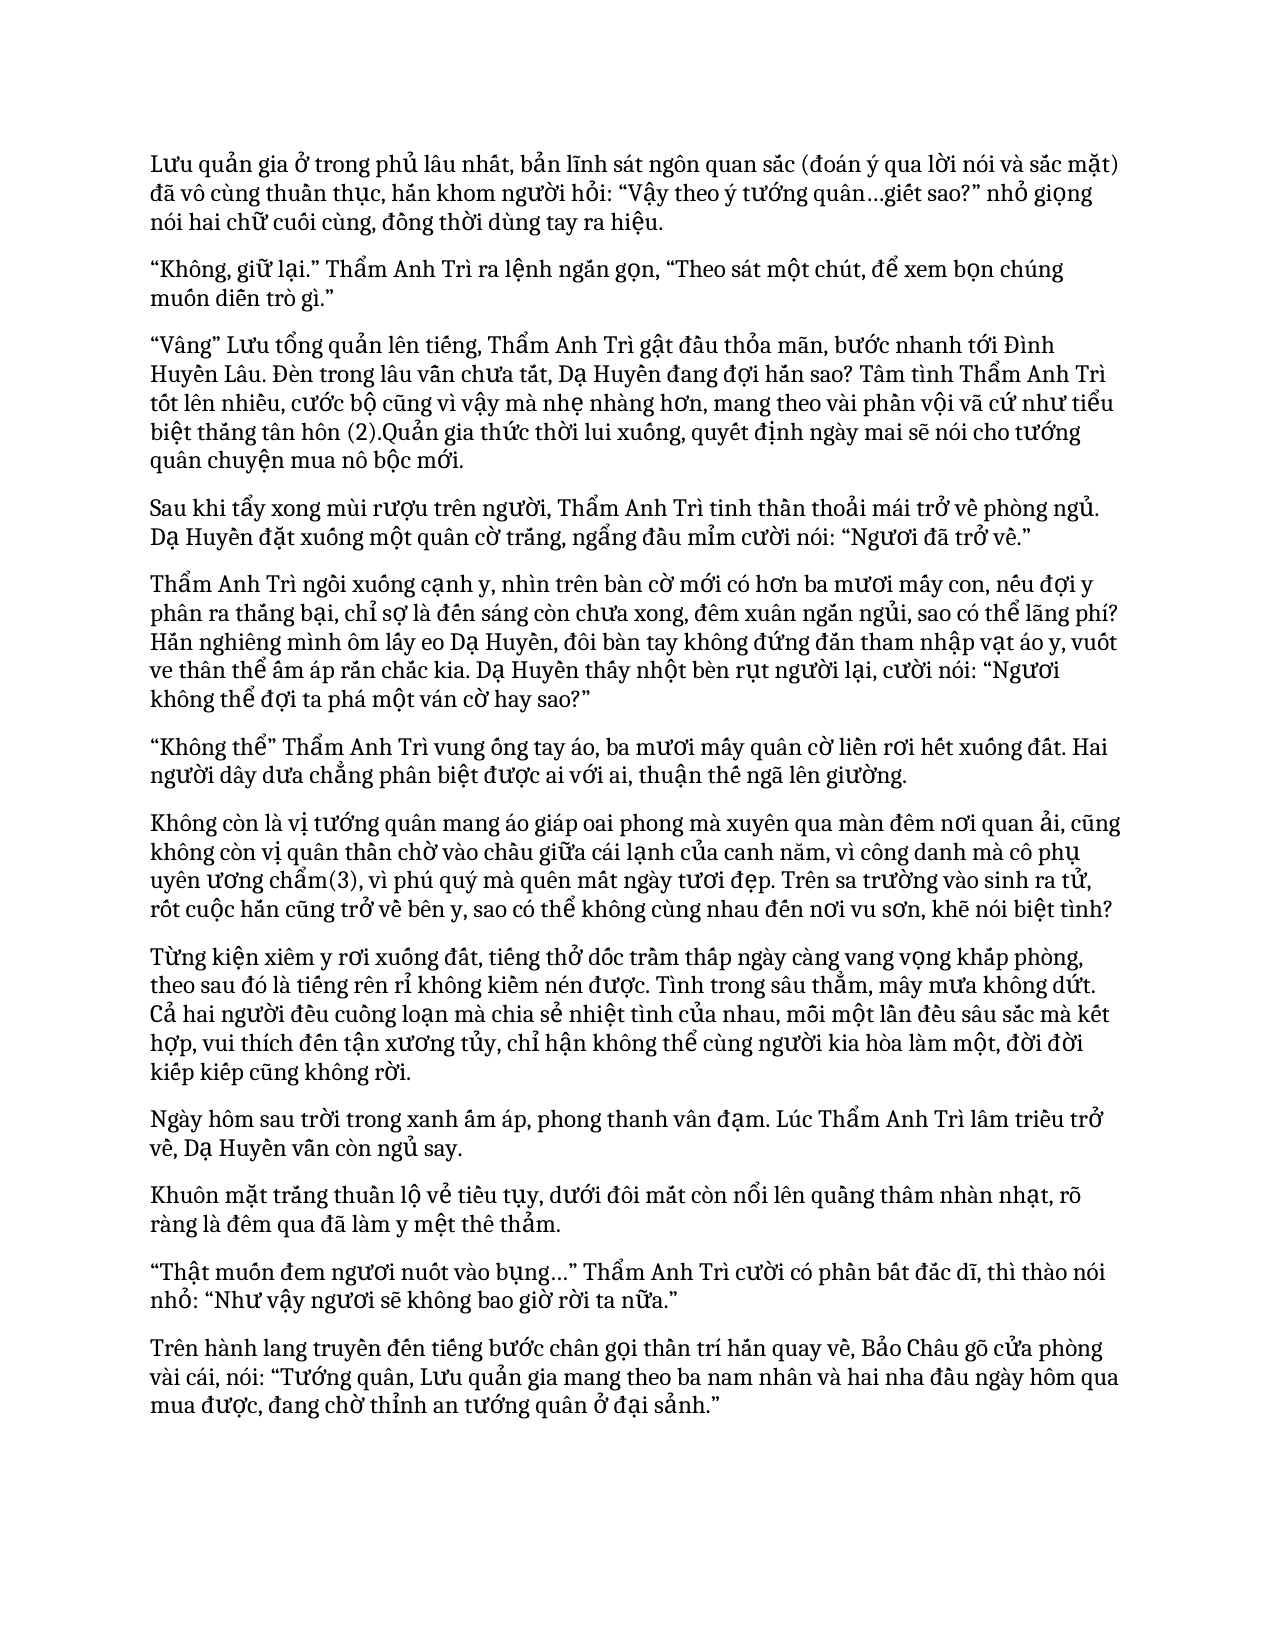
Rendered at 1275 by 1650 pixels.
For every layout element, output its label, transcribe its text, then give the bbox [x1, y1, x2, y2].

text Từng kiện xiêm y rơi xuống đất, tiếng thở dốc trầm thấp ngày càng vang vọng khắp phòng, theo sau đó là tiếng rên rỉ không kiềm nén được. Tình trong sâu thẳm, mây mưa không dứt. Cả hai người đều cuồng loạn mà chia sẻ nhiệt tình của nhau, mỗi một lần đều sâu sắc mà kết hợp, vui thích đến tận xương tủy, chỉ hận không thể cùng người kia hòa làm một, đời đời kiếp kiếp cũng không rời. [150, 942, 1125, 1086]
text Lưu quản gia ở trong phủ lâu nhất, bản lĩnh sát ngôn quan sắc (đoán ý qua lời nói và sắc mặt) đã vô cùng thuần thục, hắn khom người hỏi: “Vậy theo ý tướng quân…giết sao?” nhỏ giọng nói hai chữ cuối cùng, đồng thời dùng tay ra hiệu. [150, 150, 1125, 236]
text “Thật muốn đem ngươi nuốt vào bụng…” Thẩm Anh Trì cười có phần bất đắc dĩ, thì thào nói nhỏ: “Như vậy ngươi sẽ không bao giờ rời ta nữa.” [150, 1257, 1125, 1315]
text “Không, giữ lại.” Thẩm Anh Trì ra lệnh ngắn gọn, “Theo sát một chút, để xem bọn chúng muốn diễn trò gì.” [150, 255, 1125, 312]
text Sau khi tẩy xong mùi rượu trên người, Thẩm Anh Trì tinh thần thoải mái trở về phòng ngủ. Dạ Huyền đặt xuống một quân cờ trắng, ngẩng đầu mỉm cười nói: “Ngươi đã trở về.” [150, 494, 1125, 551]
text “Không thể” Thẩm Anh Trì vung ống tay áo, ba mươi mấy quân cờ liền rơi hết xuống đất. Hai người dây dưa chẳng phân biệt được ai với ai, thuận thế ngã lên giường. [150, 732, 1125, 790]
text “Vâng” Lưu tổng quản lên tiếng, Thẩm Anh Trì gật đầu thỏa mãn, bước nhanh tới Đình Huyền Lâu. Đèn trong lâu vẫn chưa tắt, Dạ Huyền đang đợi hắn sao? Tâm tình Thẩm Anh Trì tốt lên nhiều, cước bộ cũng vì vậy mà nhẹ nhàng hơn, mang theo vài phần vội vã cứ như tiểu biệt thắng tân hôn (2).Quản gia thức thời lui xuống, quyết định ngày mai sẽ nói cho tướng quân chuyện mua nô bộc mới. [150, 331, 1125, 475]
text Thẩm Anh Trì ngồi xuống cạnh y, nhìn trên bàn cờ mới có hơn ba mươi mấy con, nếu đợi y phân ra thắng bại, chỉ sợ là đến sáng còn chưa xong, đêm xuân ngắn ngủi, sao có thể lãng phí? Hắn nghiêng mình ôm lấy eo Dạ Huyền, đôi bàn tay không đứng đắn tham nhập vạt áo y, vuốt ve thân thể ấm áp rắn chắc kia. Dạ Huyền thấy nhột bèn rụt người lại, cười nói: “Ngươi không thể đợi ta phá một ván cờ hay sao?” [150, 570, 1125, 714]
text Không còn là vị tướng quân mang áo giáp oai phong mà xuyên qua màn đêm nơi quan ải, cũng không còn vị quân thần chờ vào chầu giữa cái lạnh của canh năm, vì công danh mà cô phụ uyên ương chẩm(3), vì phú quý mà quên mất ngày tươi đẹp. Trên sa trường vào sinh ra tử, rốt cuộc hắn cũng trở về bên y, sao có thể không cùng nhau đến nơi vu sơn, khẽ nói biệt tình? [150, 809, 1125, 924]
text Ngày hôm sau trời trong xanh ấm áp, phong thanh vân đạm. Lúc Thẩm Anh Trì lâm triều trở về, Dạ Huyền vẫn còn ngủ say. [150, 1105, 1125, 1162]
text Trên hành lang truyền đến tiếng bước chân gọi thần trí hắn quay về, Bảo Châu gõ cửa phòng vài cái, nói: “Tướng quân, Lưu quản gia mang theo ba nam nhân và hai nha đầu ngày hôm qua mua được, đang chờ thỉnh an tướng quân ở đại sảnh.” [150, 1334, 1125, 1420]
text Khuôn mặt trắng thuần lộ vẻ tiều tụy, dưới đôi mắt còn nổi lên quầng thâm nhàn nhạt, rõ ràng là đêm qua đã làm y mệt thê thảm. [150, 1181, 1125, 1239]
